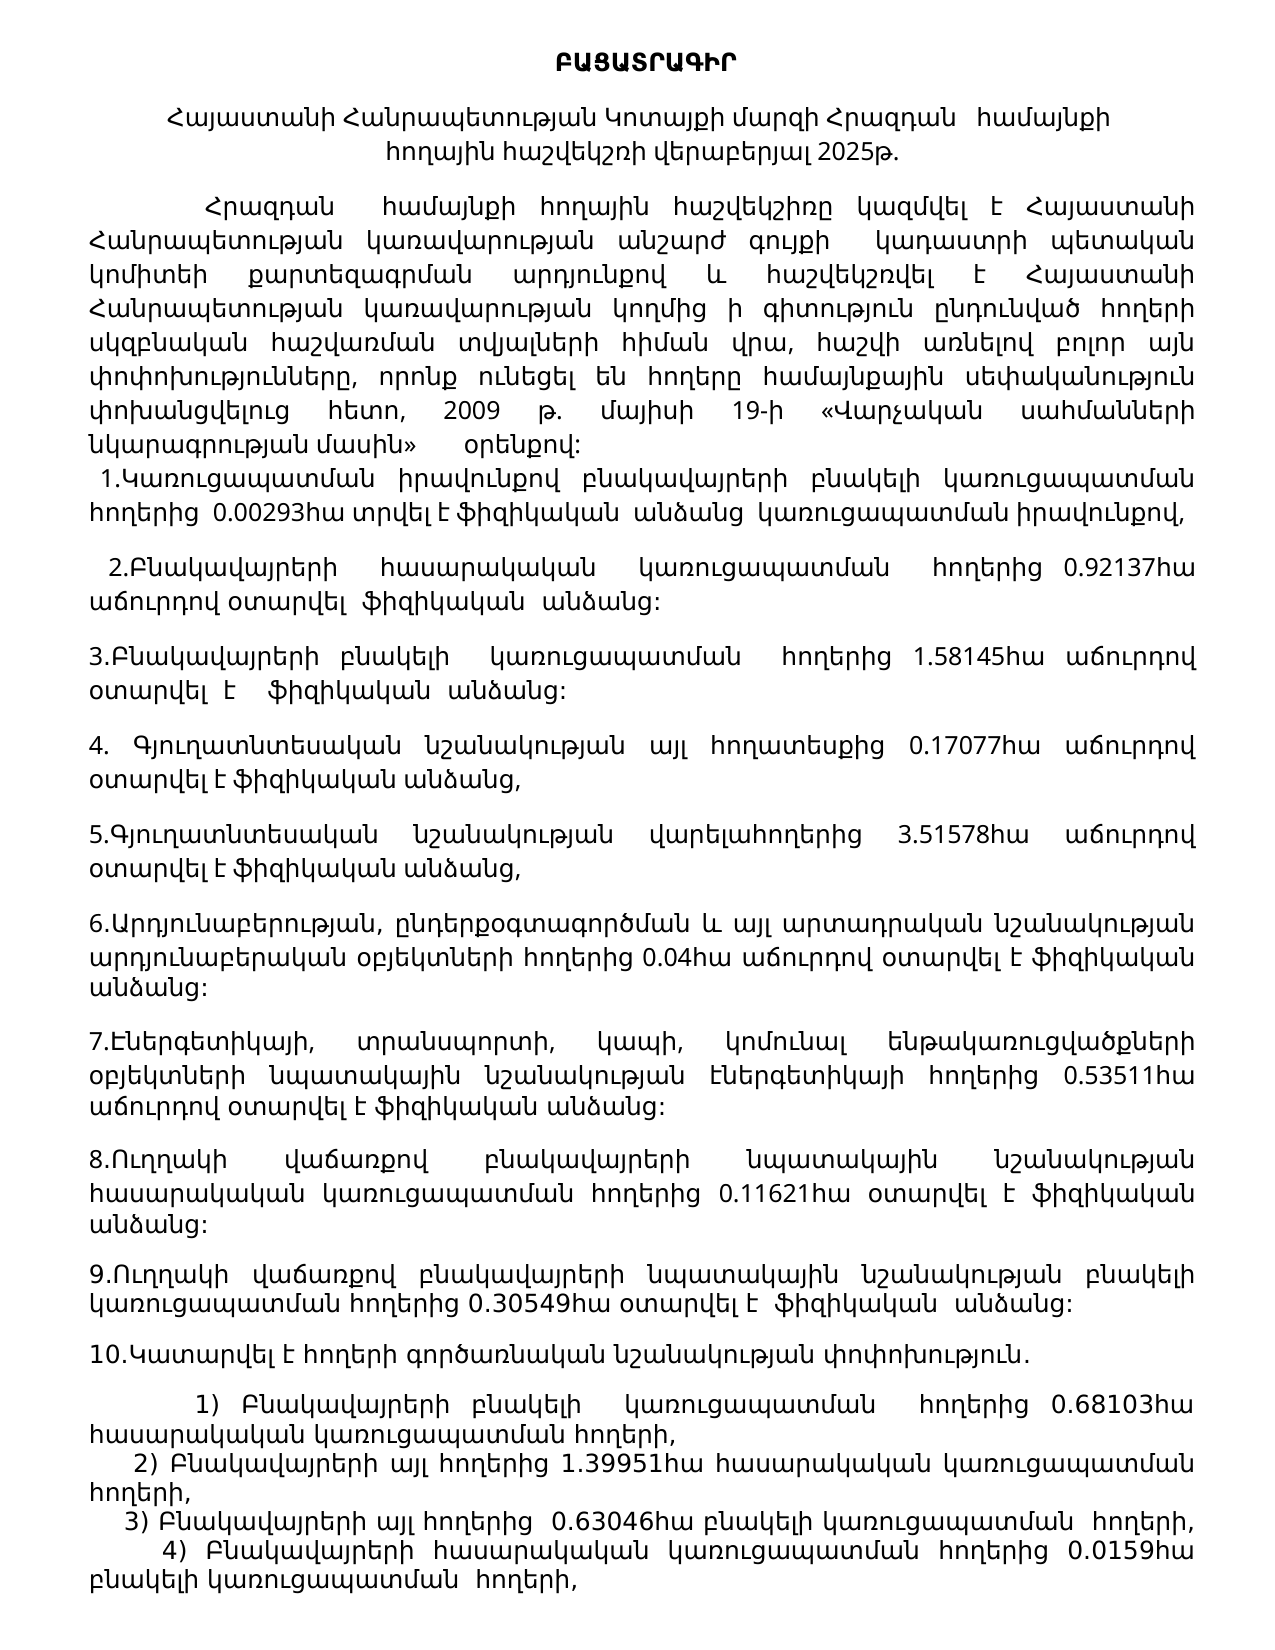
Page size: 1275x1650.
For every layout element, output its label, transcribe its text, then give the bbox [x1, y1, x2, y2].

text 2.Բնակավայրերի հասարակական կառուցապատման հողերից 0.92137հա աճուրդով օտարվել ֆիզիկական անձանց: [89, 550, 1196, 618]
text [89, 1391, 1196, 1595]
text 8.Ուղղակի վաճառքով բնակավայրերի նպատակային նշանակության հասարակական կառուցապատման հողերից 0.11621հա օտարվել է ֆիզիկական անձանց: [89, 1142, 1196, 1239]
text 4. Գյուղատնտեսական նշանակության այլ հողատեսքից 0.17077հա աճուրդով օտարվել է ֆիզիկական անձանց, [89, 728, 1196, 796]
text 10.Կատարվել է հողերի գործառնական նշանակության փոփոխություն․ [89, 1339, 1196, 1370]
text 3.Բնակավայրերի բնակելի կառուցապատման հողերից 1.58145հա աճուրդով օտարվել է ֆիզիկական անձանց: [89, 639, 1196, 707]
text 5.Գյուղատնտեսական նշանակության վարելահողերից 3.51578հա աճուրդով օտարվել է ֆիզիկական անձանց, [89, 817, 1196, 885]
text 6.Արդյունաբերության, ընդերքօգտագործման և այլ արտադրական նշանակության արդյունաբերական օբյեկտների հողերից 0.04հա աճուրդով օտարվել է ֆիզիկական անձանց: [89, 906, 1196, 1003]
text Հայաստանի Հանրապետության Կոտայքի մարզի Հրազդան համայնքի հողային հաշվեկշռի վերաբերյալ 2025թ. [89, 99, 1196, 167]
text 9.Ուղղակի վաճառքով բնակավայրերի նպատակային նշանակության բնակելի կառուցապատման հողերից 0.30549հա օտարվել է ֆիզիկական անձանց: [89, 1260, 1196, 1318]
text 7.Էներգետիկայի, տրանսպորտի, կապի, կոմունալ ենթակառուցվածքների օբյեկտների նպատակային նշանակության էներգետիկայի հողերից 0.53511հա աճուրդով օտարվել է ֆիզիկական անձանց: [89, 1024, 1196, 1121]
text Հրազդան համայնքի հողային հաշվեկշիռը կազմվել է Հայաստանի Հանրապետության կառավարության անշարժ գույքի կադաստրի պետական կոմիտեի քարտեզագրման արդյունքով և հաշվեկշռվել է Հայաստանի Հանրապետության կառավարության կողմից ի գիտություն ընդունված հողերի սկզբնական հաշվառման տվյալների հիման վրա, հաշվի առնելով բոլոր այն փոփոխությունները, որոնք ունեցել են հողերը համայնքային սեփականություն փոխանցվելուց հետո, 2009 թ. մայիսի 19-ի «Վարչական սահմանների նկարագրության մասին» օրենքով: 1.Կառուցապատման իրավունքով բնակավայրերի բնակելի կառուցապատման հողերից 0.00293հա տրվել է ֆիզիկական անձանց կառուցապատման իրավունքով, [89, 188, 1196, 529]
text ԲԱՑԱՏՐԱԳԻՐ [89, 44, 1196, 78]
